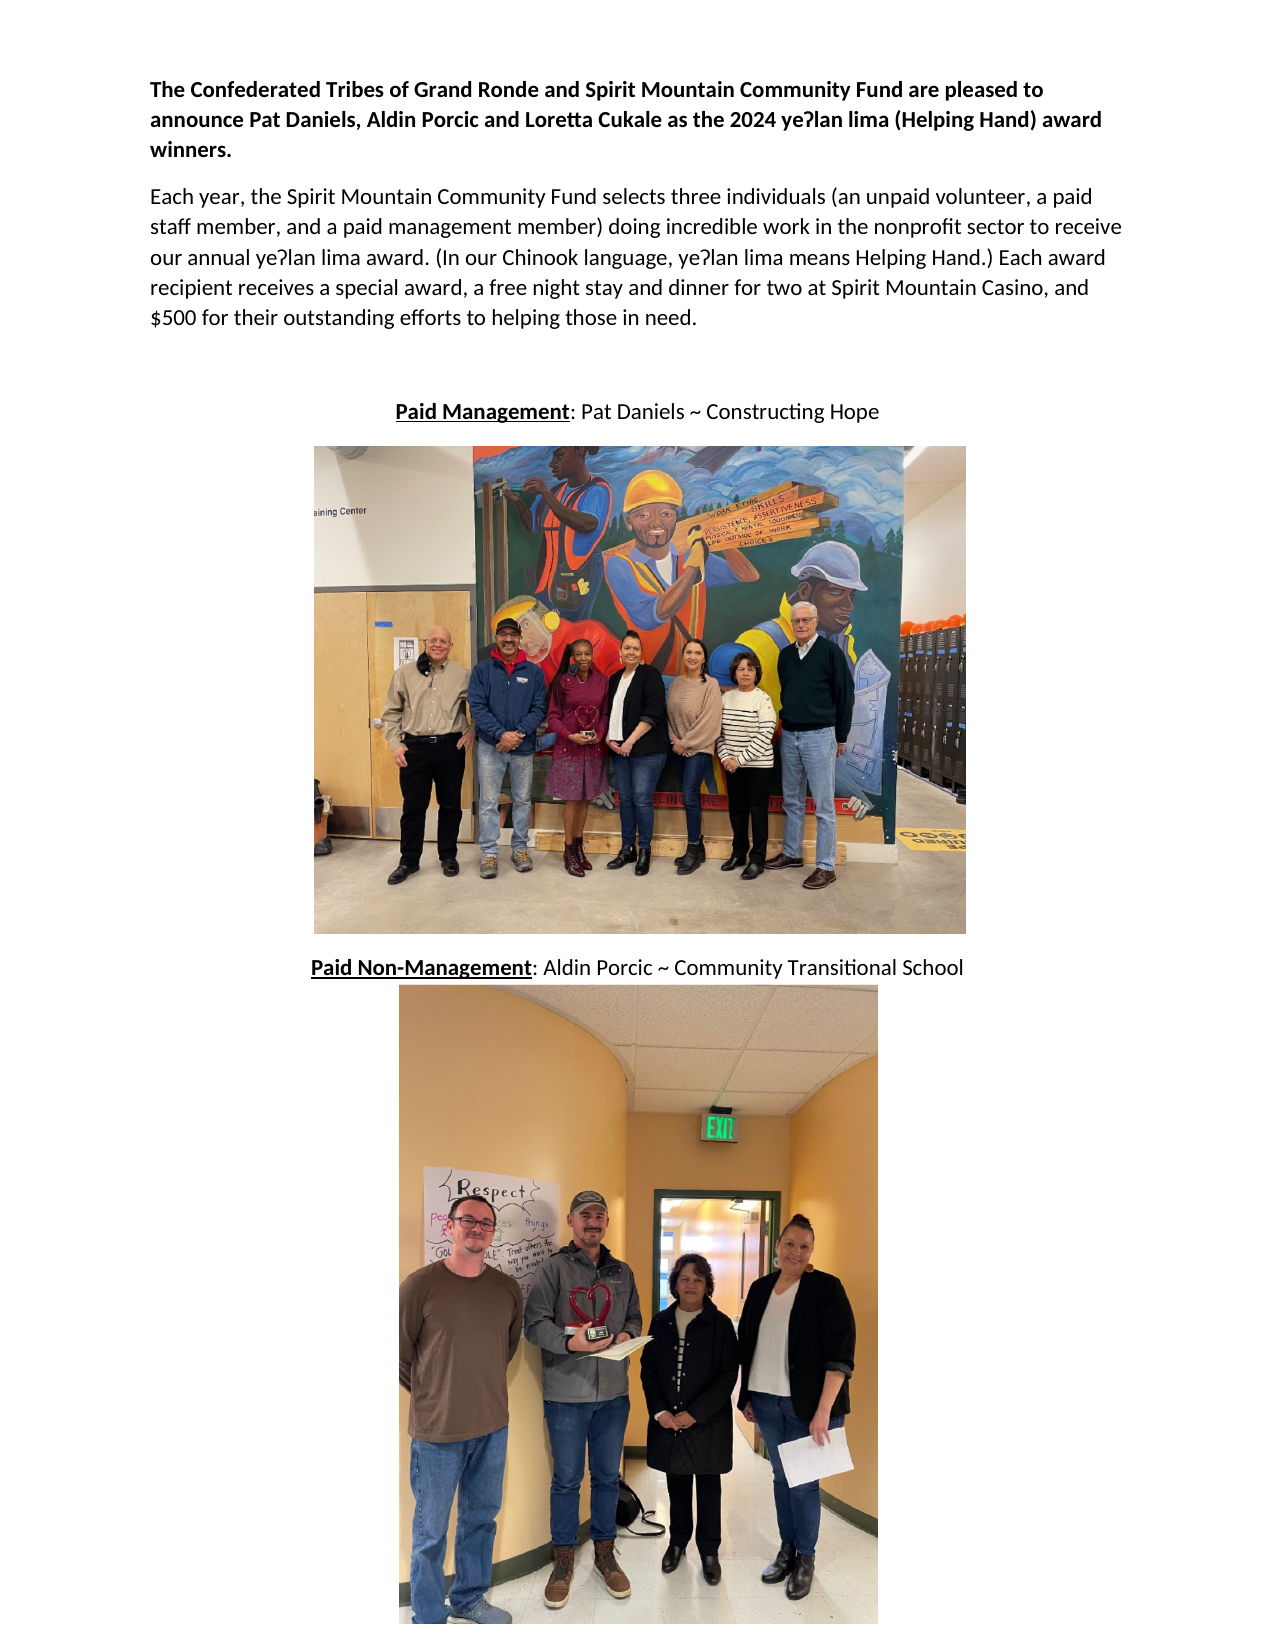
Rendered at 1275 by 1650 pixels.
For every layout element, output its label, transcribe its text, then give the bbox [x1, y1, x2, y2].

picture [314, 446, 965, 934]
text Each year, the Spirit Mountain Community Fund selects three individuals (an unpaid volunteer, a paid staff member, and a paid management member) doing incredible work in the nonprofit sector to receive our annual yeʔlan lima award. (In our Chinook language, yeʔlan lima means Helping Hand.) Each award recipient receives a special award, a free night stay and dinner for two at Spirit Mountain Casino, and $500 for their outstanding efforts to helping those in need. [150, 182, 1125, 331]
text The Confederated Tribes of Grand Ronde and Spirit Mountain Community Fund are pleased to announce Pat Daniels, Aldin Porcic and Loretta Cukale as the 2024 yeʔlan lima (Helping Hand) award winners. [150, 75, 1125, 163]
text Paid Management: Pat Daniels ~ Constructing Hope [150, 397, 1125, 425]
picture [399, 985, 878, 1623]
